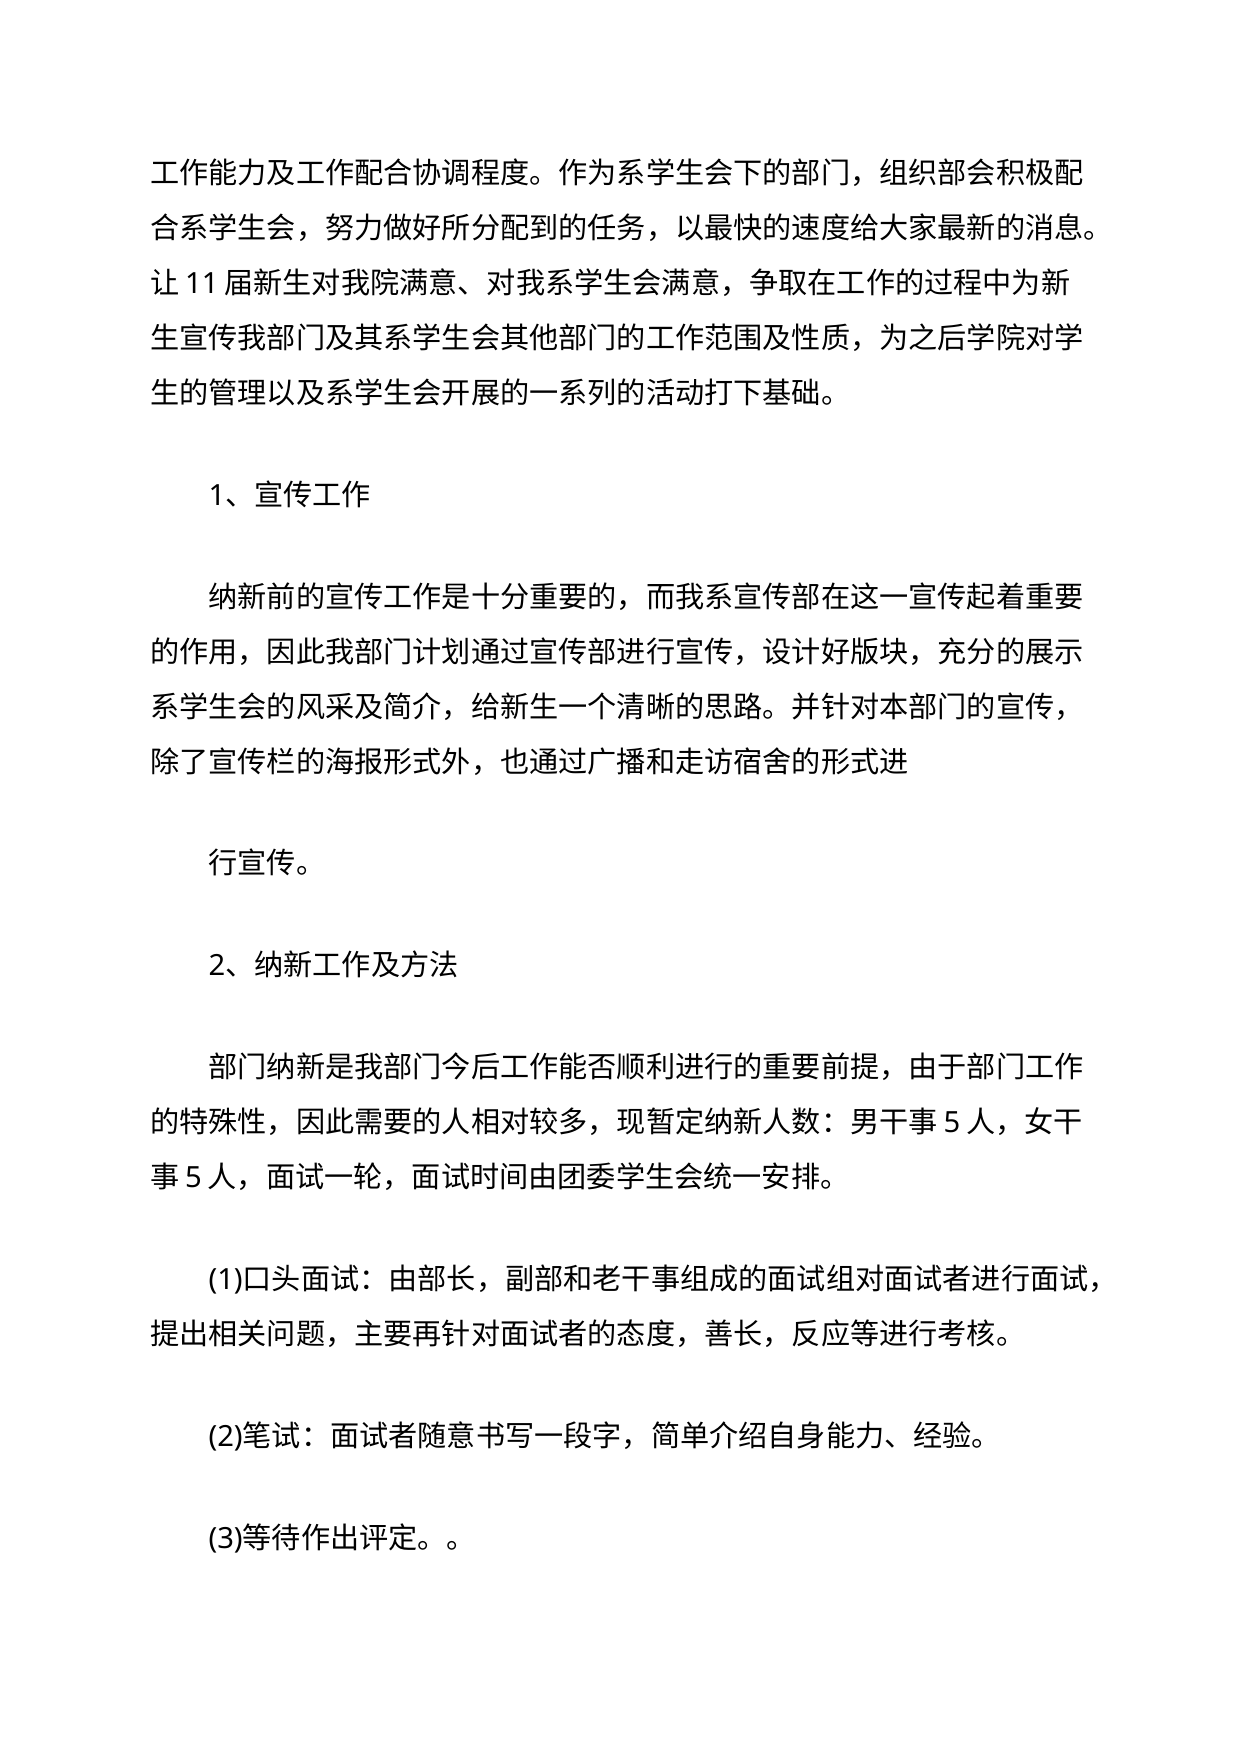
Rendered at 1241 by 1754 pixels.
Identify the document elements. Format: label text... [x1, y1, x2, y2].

text (2)笔试：面试者随意书写一段字，简单介绍自身能力、经验。 [150, 1412, 1090, 1455]
text 1、宣传工作 [150, 471, 1090, 514]
text 行宣传。 [150, 840, 1090, 882]
text 部门纳新是我部门今后工作能否顺利进行的重要前提，由于部门工作的特殊性，因此需要的人相对较多，现暂定纳新人数：男干事5人，女干事5人，面试一轮，面试时间由团委学生会统一安排。 [150, 1044, 1090, 1196]
text (1)口头面试：由部长，副部和老干事组成的面试组对面试者进行面试，提出相关问题，主要再针对面试者的态度，善长，反应等进行考核。 [150, 1256, 1090, 1353]
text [150, 150, 1090, 412]
text 2、纳新工作及方法 [150, 942, 1090, 984]
text (3)等待作出评定。。 [150, 1514, 1090, 1557]
text 纳新前的宣传工作是十分重要的，而我系宣传部在这一宣传起着重要的作用，因此我部门计划通过宣传部进行宣传，设计好版块，充分的展示系学生会的风采及简介，给新生一个清晰的思路。并针对本部门的宣传，除了宣传栏的海报形式外，也通过广播和走访宿舍的形式进 [150, 573, 1090, 780]
